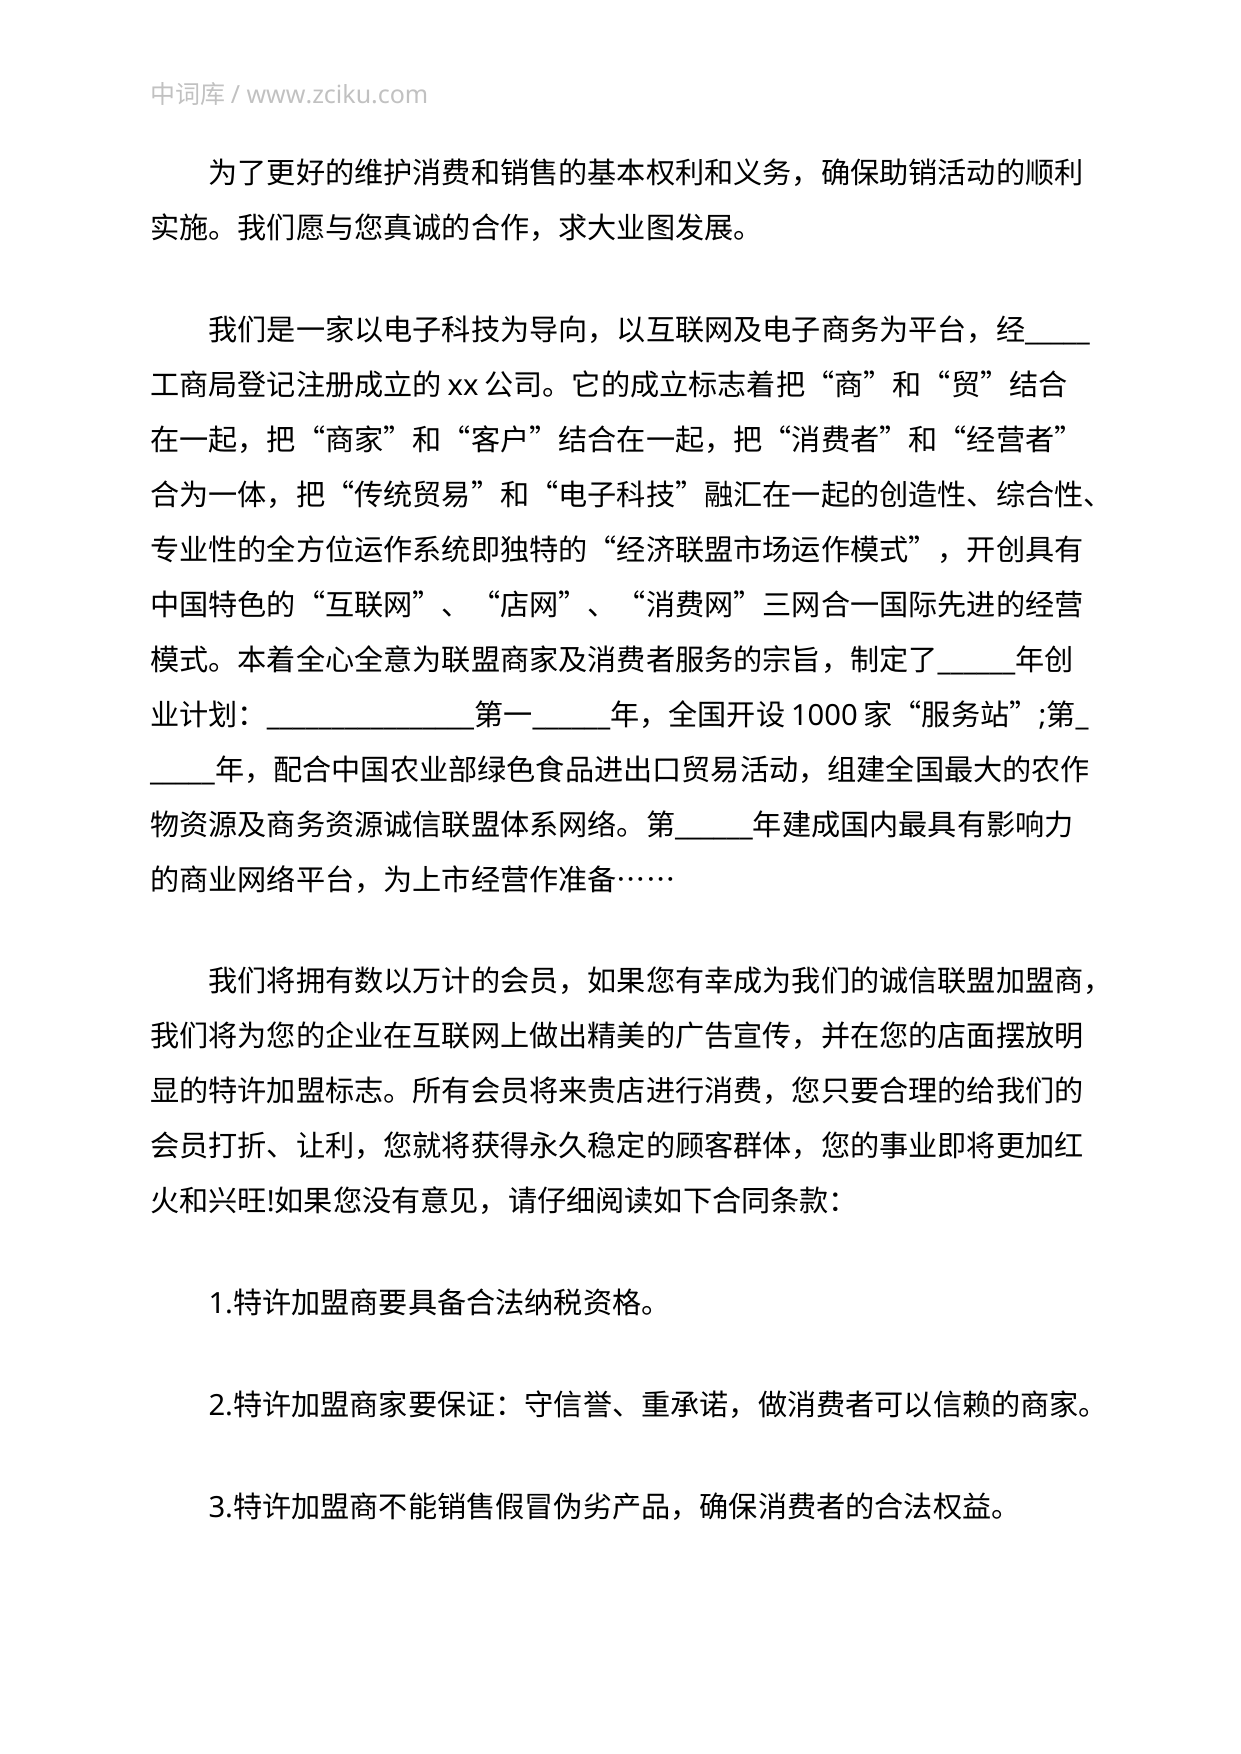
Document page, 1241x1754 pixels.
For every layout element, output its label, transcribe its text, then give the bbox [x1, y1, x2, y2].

text 我们是一家以电子科技为导向，以互联网及电子商务为平台，经_____工商局登记注册成立的xx公司。它的成立标志着把“商”和“贸”结合在一起，把“商家”和“客户”结合在一起，把“消费者”和“经营者”合为一体，把“传统贸易”和“电子科技”融汇在一起的创造性、综合性、专业性的全方位运作系统即独特的“经济联盟市场运作模式”，开创具有中国特色的“互联网”、“店网”、“消费网”三网合一国际先进的经营模式。本着全心全意为联盟商家及消费者服务的宗旨，制定了______年创业计划：________________第一______年，全国开设1000家“服务站”;第______年，配合中国农业部绿色食品进出口贸易活动，组建全国最大的农作物资源及商务资源诚信联盟体系网络。第______年建成国内最具有影响力的商业网络平台，为上市经营作准备…… [150, 307, 1090, 898]
text 为了更好的维护消费和销售的基本权利和义务，确保助销活动的顺利实施。我们愿与您真诚的合作，求大业图发展。 [150, 150, 1090, 247]
text 我们将拥有数以万计的会员，如果您有幸成为我们的诚信联盟加盟商，我们将为您的企业在互联网上做出精美的广告宣传，并在您的店面摆放明显的特许加盟标志。所有会员将来贵店进行消费，您只要合理的给我们的会员打折、让利，您就将获得永久稳定的顾客群体，您的事业即将更加红火和兴旺!如果您没有意见，请仔细阅读如下合同条款： [150, 958, 1090, 1220]
text 2.特许加盟商家要保证：守信誉、重承诺，做消费者可以信赖的商家。 [150, 1382, 1090, 1424]
text 1.特许加盟商要具备合法纳税资格。 [150, 1279, 1090, 1322]
text 3.特许加盟商不能销售假冒伪劣产品，确保消费者的合法权益。 [150, 1483, 1090, 1526]
